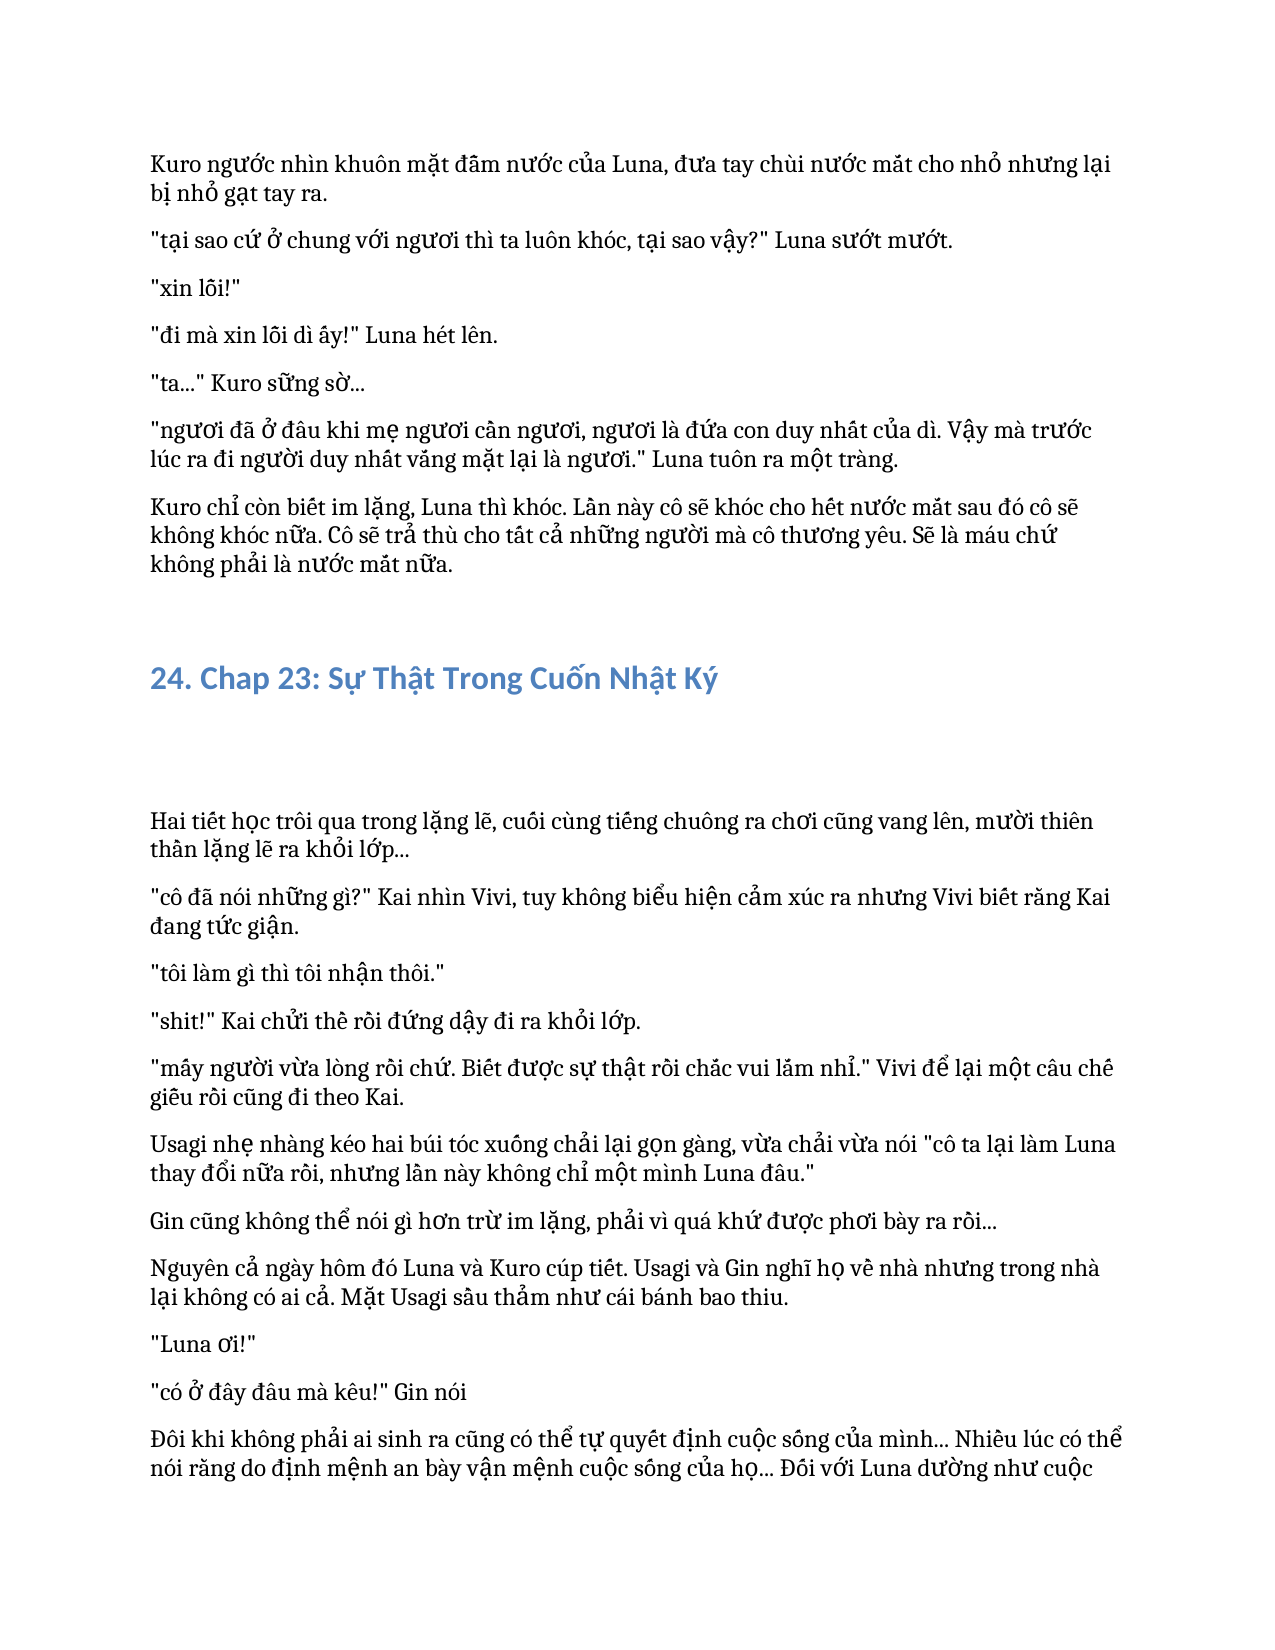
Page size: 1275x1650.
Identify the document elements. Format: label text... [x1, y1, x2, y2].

text "shit!" Kai chửi thề rồi đứng dậy đi ra khỏi lớp. [150, 1007, 1125, 1035]
text "ngươi đã ở đâu khi mẹ ngươi cần ngươi, ngươi là đứa con duy nhất của dì. Vậy mà trước lúc ra đi người duy nhất vắng mặt lại là ngươi." Luna tuôn ra một tràng. [150, 416, 1125, 474]
text "xin lỗi!" [150, 274, 1125, 302]
text "cô đã nói những gì?" Kai nhìn Vivi, tuy không biểu hiện cảm xúc ra nhưng Vivi biết rằng Kai đang tức giận. [150, 883, 1125, 940]
text "Luna ơi!" [150, 1330, 1125, 1359]
text "tại sao cứ ở chung với ngươi thì ta luôn khóc, tại sao vậy?" Luna sướt mướt. [150, 226, 1125, 255]
text "có ở đây đâu mà kêu!" Gin nói [150, 1378, 1125, 1407]
text Hai tiết học trôi qua trong lặng lẽ, cuối cùng tiếng chuông ra chơi cũng vang lên, mười thiên thần lặng lẽ ra khỏi lớp... [150, 807, 1125, 864]
text "tôi làm gì thì tôi nhận thôi." [150, 959, 1125, 988]
text Nguyên cả ngày hôm đó Luna và Kuro cúp tiết. Usagi và Gin nghĩ họ về nhà nhưng trong nhà lại không có ai cả. Mặt Usagi sầu thảm như cái bánh bao thiu. [150, 1254, 1125, 1312]
text "đi mà xin lỗi dì ấy!" Luna hét lên. [150, 321, 1125, 350]
text Kuro chỉ còn biết im lặng, Luna thì khóc. Lần này cô sẽ khóc cho hết nước mắt sau đó cô sẽ không khóc nữa. Cô sẽ trả thù cho tất cả những người mà cô thương yêu. Sẽ là máu chứ không phải là nước mắt nữa. [150, 492, 1125, 636]
subtitle 24. Chap 23: Sự Thật Trong Cuốn Nhật Ký [150, 657, 1125, 698]
text Kuro ngước nhìn khuôn mặt đẫm nước của Luna, đưa tay chùi nước mắt cho nhỏ nhưng lại bị nhỏ gạt tay ra. [150, 150, 1125, 207]
text Gin cũng không thể nói gì hơn trừ im lặng, phải vì quá khứ được phơi bày ra rồi... [150, 1207, 1125, 1235]
text "mấy người vừa lòng rồi chứ. Biết được sự thật rồi chắc vui lắm nhỉ." Vivi để lại một câu chế giễu rồi cũng đi theo Kai. [150, 1054, 1125, 1112]
text "ta..." Kuro sững sờ... [150, 369, 1125, 397]
text Usagi nhẹ nhàng kéo hai búi tóc xuống chải lại gọn gàng, vừa chải vừa nói "cô ta lại làm Luna thay đổi nữa rồi, nhưng lần này không chỉ một mình Luna đâu." [150, 1130, 1125, 1188]
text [150, 1425, 1125, 1483]
